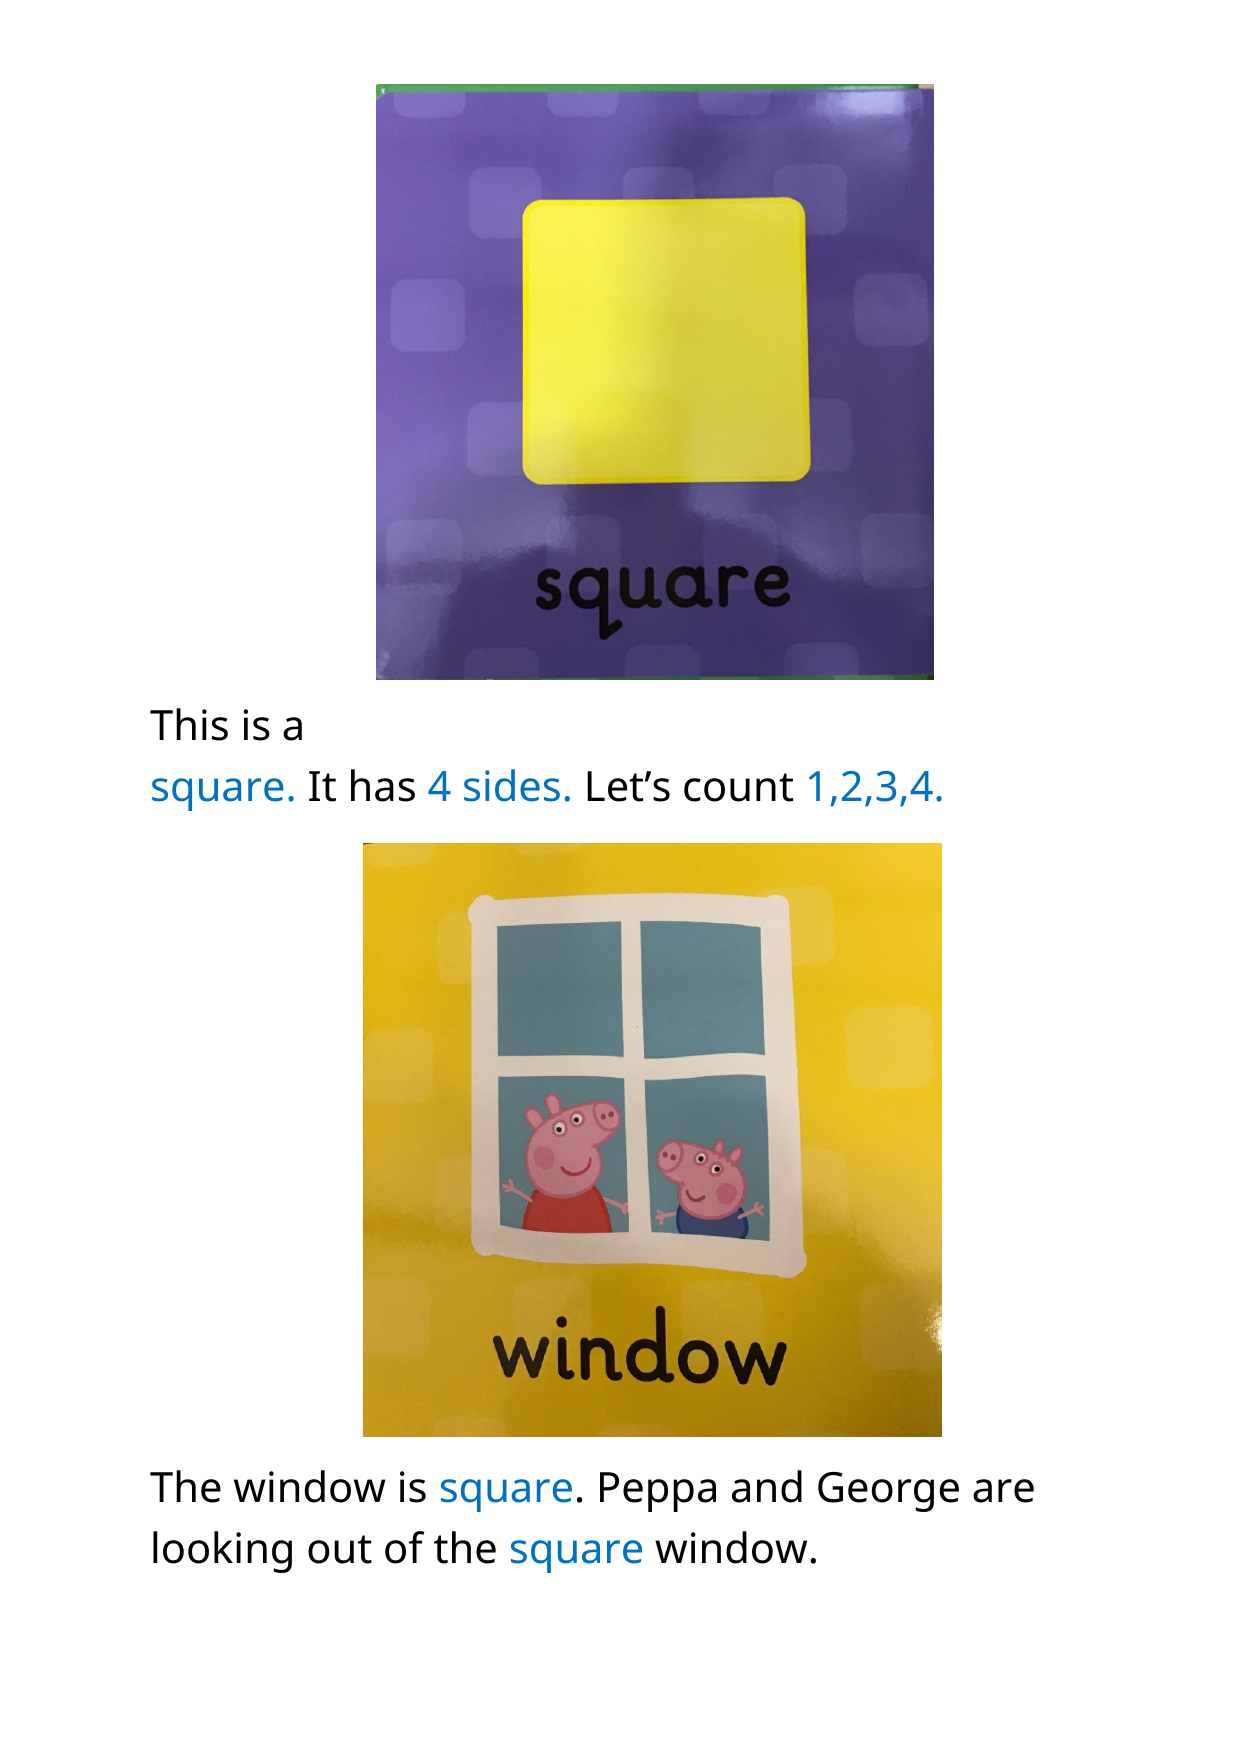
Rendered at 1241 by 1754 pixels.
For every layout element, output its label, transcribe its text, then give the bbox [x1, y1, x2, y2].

text The window is square. Peppa and George are looking out of the square window. [150, 1458, 1090, 1576]
picture [362, 843, 942, 1437]
picture [376, 84, 934, 680]
text This is a square. It has 4 sides. Let’s count 1,2,3,4. [150, 695, 1090, 813]
